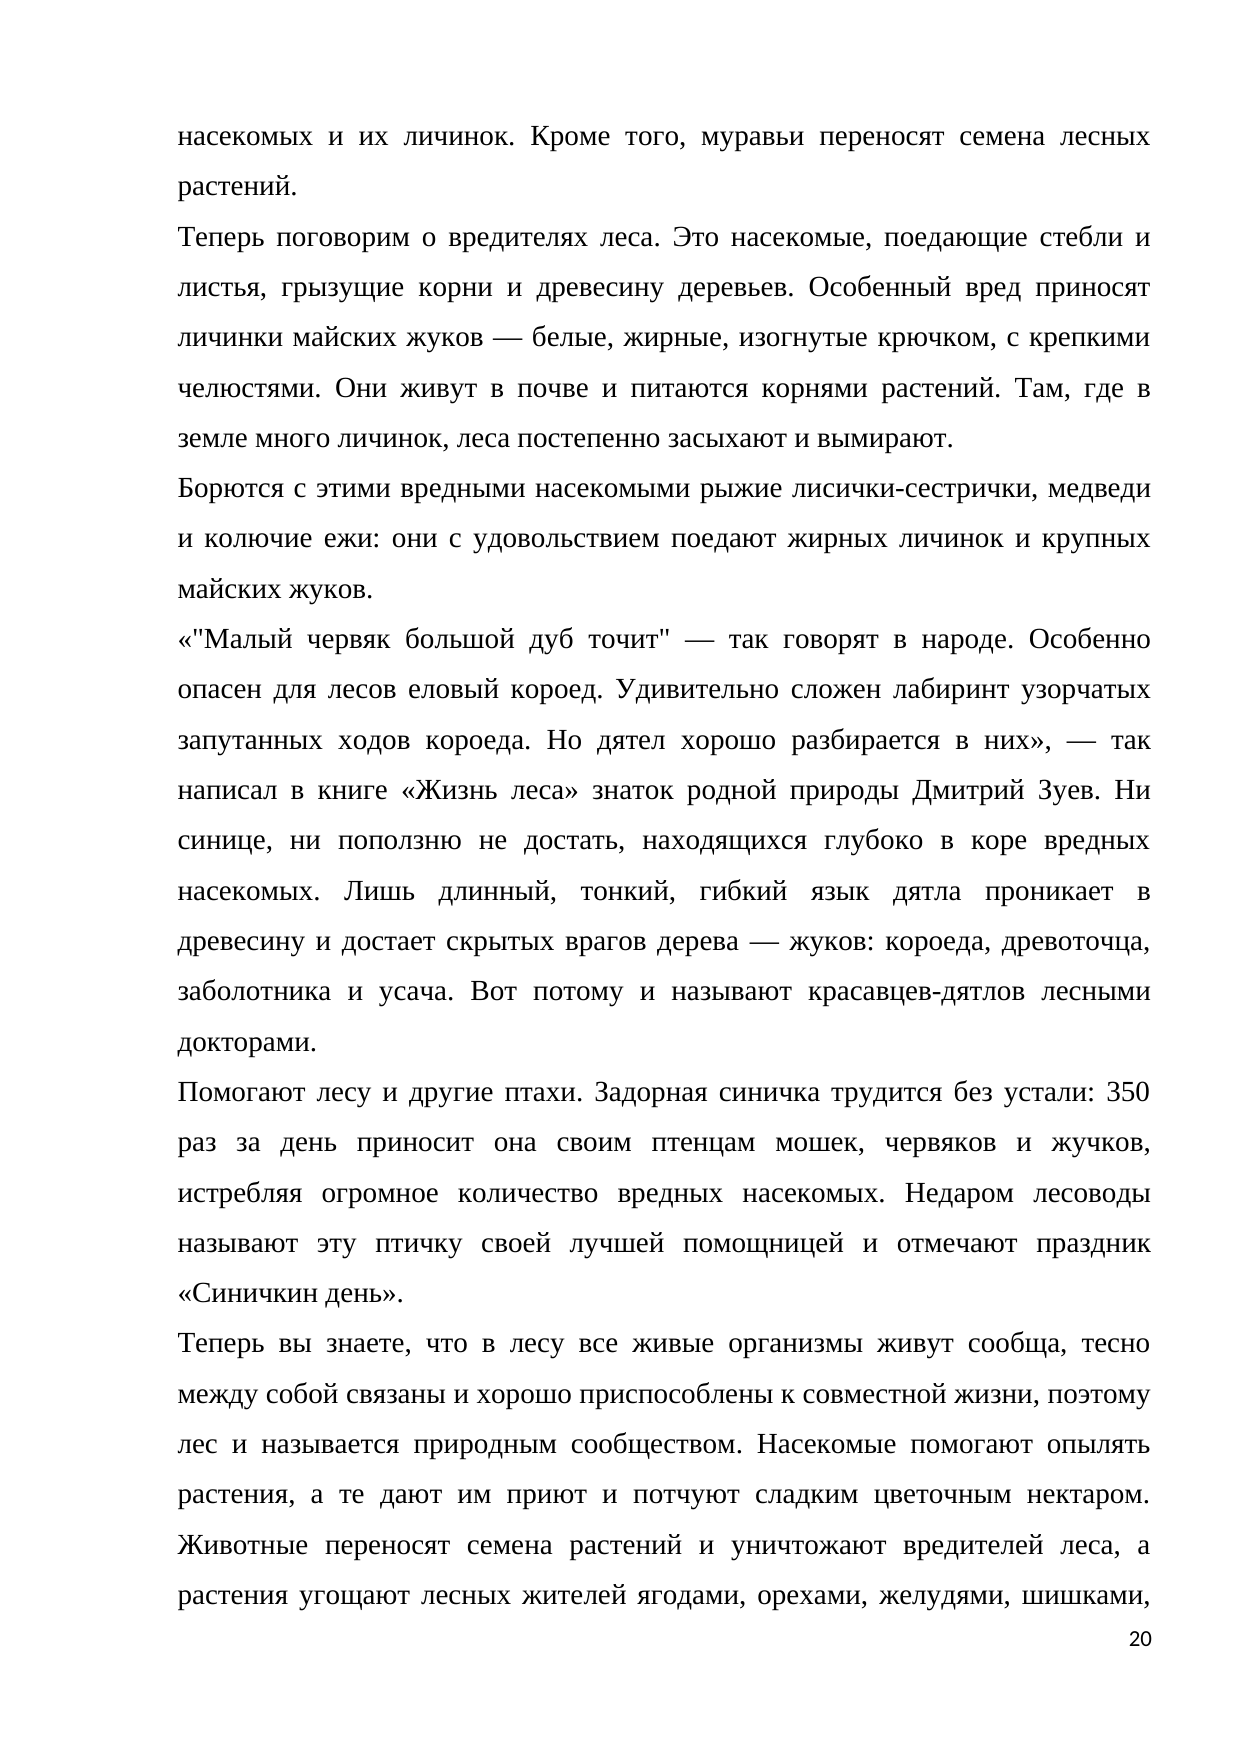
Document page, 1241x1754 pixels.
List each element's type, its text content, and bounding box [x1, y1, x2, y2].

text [177, 118, 1152, 202]
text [177, 1326, 1152, 1611]
text Помогают лесу и другие птахи. Задорная синичка трудится без устали: 350 раз за день приносит она своим птенцам мошек, червяков и жучков, истребляя огромное количество вредных насекомых. Недаром лесоводы называют эту птичку своей лучшей помощницей и отмечают праздник «Синичкин день». [177, 1074, 1152, 1309]
text Борются с этими вредными насекомыми рыжие лисички-сестрички, медведи и колючие ежи: они с удовольствием поедают жирных личинок и крупных майских жуков. [177, 470, 1152, 604]
text «"Малый червяк большой дуб точит" — так говорят в народе. Особенно опасен для лесов еловый короед. Удивительно сложен лабиринт узорчатых запутанных ходов короеда. Но дятел хорошо разбирается в них», — так написал в книге «Жизнь леса» знаток родной природы Дмитрий Зуев. Ни синице, ни поползню не достать, находящихся глубоко в коре вредных насекомых. Лишь длинный, тонкий, гибкий язык дятла проникает в древесину и достает скрытых врагов дерева — жуков: короеда, древоточца, заболотника и усача. Вот потому и называют красавцев-дятлов лесными докторами. [177, 621, 1152, 1057]
text Теперь поговорим о вредителях леса. Это насекомые, поедающие стебли и листья, грызущие корни и древесину деревьев. Особенный вред приносят личинки майских жуков — белые, жирные, изогнутые крючком, с крепкими челюстями. Они живут в почве и питаются корнями растений. Там, где в земле много личинок, леса постепенно засыхают и вымирают. [177, 219, 1152, 453]
